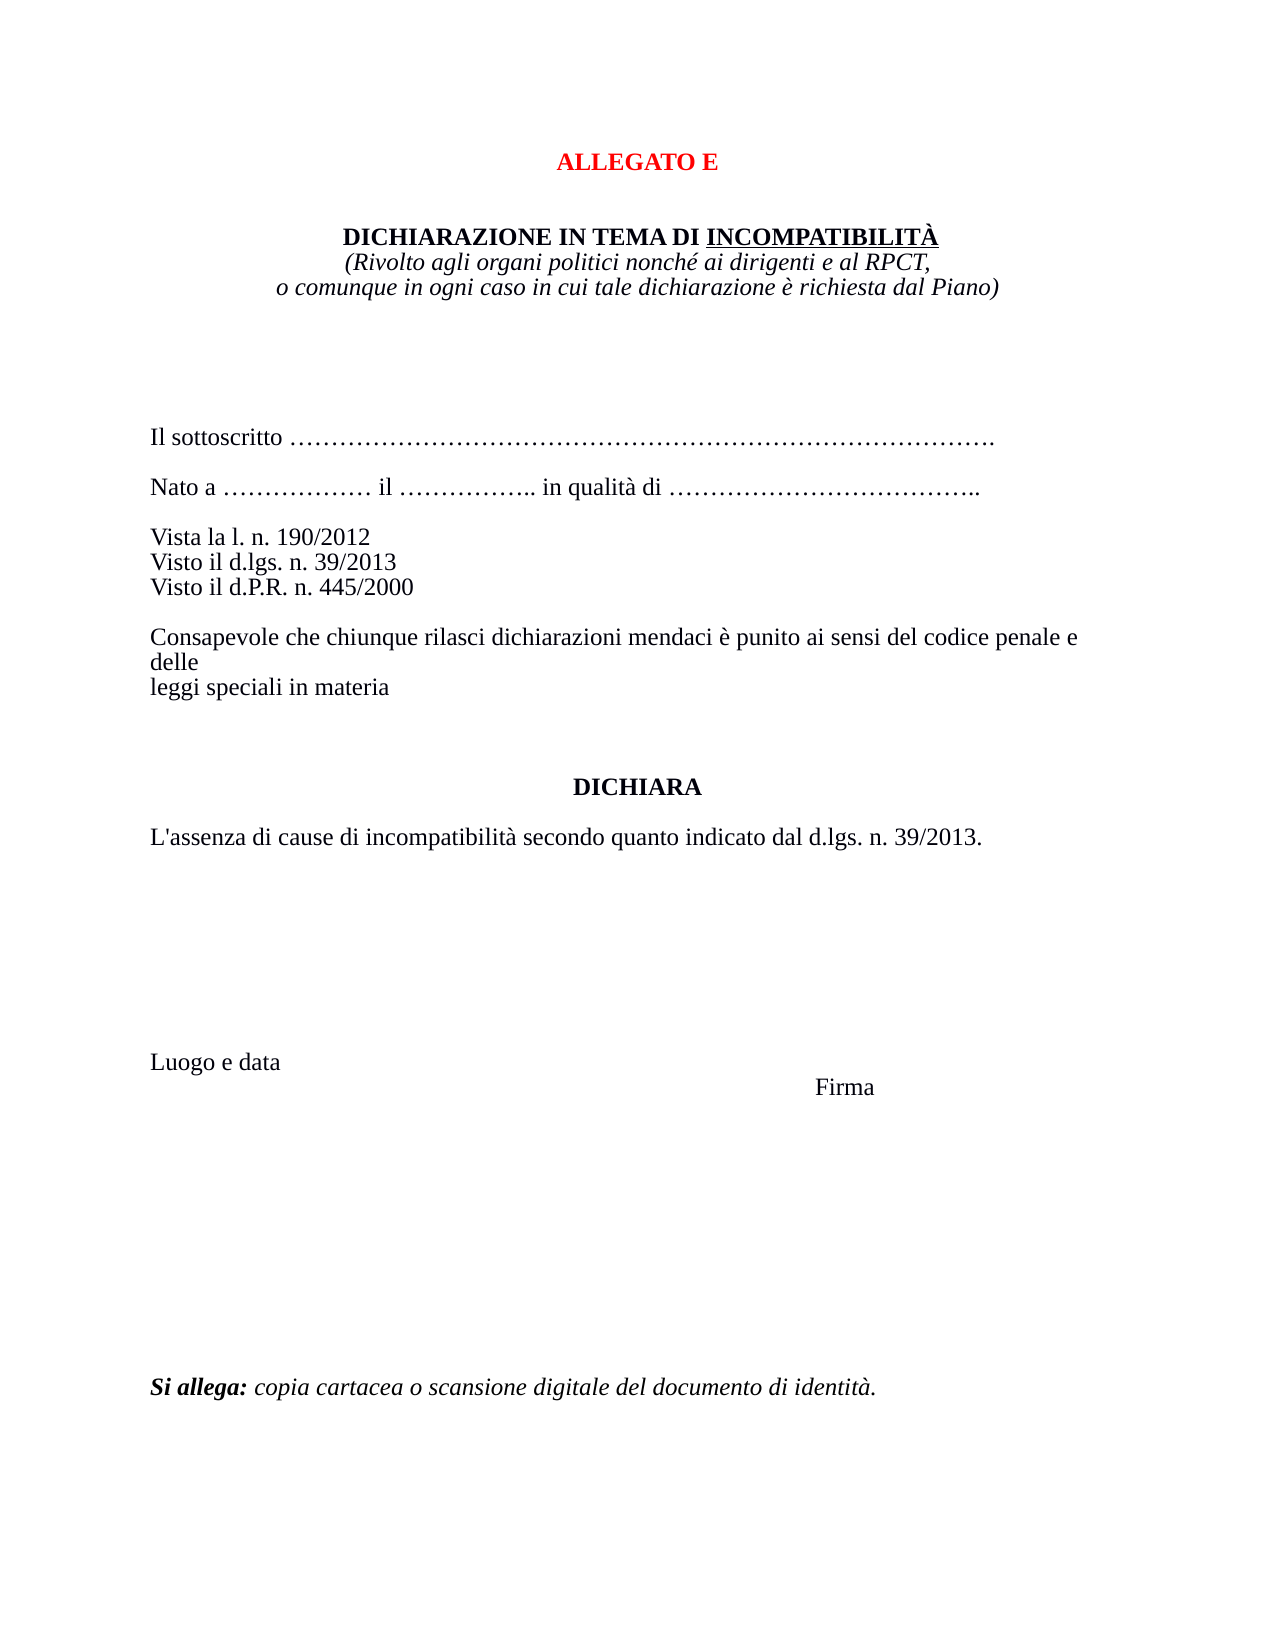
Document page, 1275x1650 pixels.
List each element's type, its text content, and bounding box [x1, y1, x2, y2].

text Il sottoscritto …………………………………………………………………………. [150, 425, 1125, 450]
text Consapevole che chiunque rilasci dichiarazioni mendaci è punito ai sensi del codice penale e delle [150, 625, 1125, 675]
text Firma [150, 1075, 1125, 1100]
text DICHIARAZIONE IN TEMA DI INCOMPATIBILITÀ [150, 225, 1125, 250]
text Visto il d.lgs. n. 39/2013 [150, 550, 1125, 575]
text Nato a ……………… il …………….. in qualità di ……………………………….. [150, 475, 1125, 500]
text DICHIARA [150, 775, 1125, 800]
text Visto il d.P.R. n. 445/2000 [150, 575, 1125, 600]
text (Rivolto agli organi politici nonché ai dirigenti e al RPCT, [150, 250, 1125, 275]
text o comunque in ogni caso in cui tale dichiarazione è richiesta dal Piano) [150, 275, 1125, 300]
text L'assenza di cause di incompatibilità secondo quanto indicato dal d.lgs. n. 39/2013. [150, 825, 1125, 850]
text Si allega: copia cartacea o scansione digitale del documento di identità. [150, 1375, 1125, 1400]
text leggi speciali in materia [150, 675, 1125, 700]
text Vista la l. n. 190/2012 [150, 525, 1125, 550]
text ALLEGATO E [150, 150, 1125, 175]
text Luogo e data [150, 1050, 1125, 1075]
